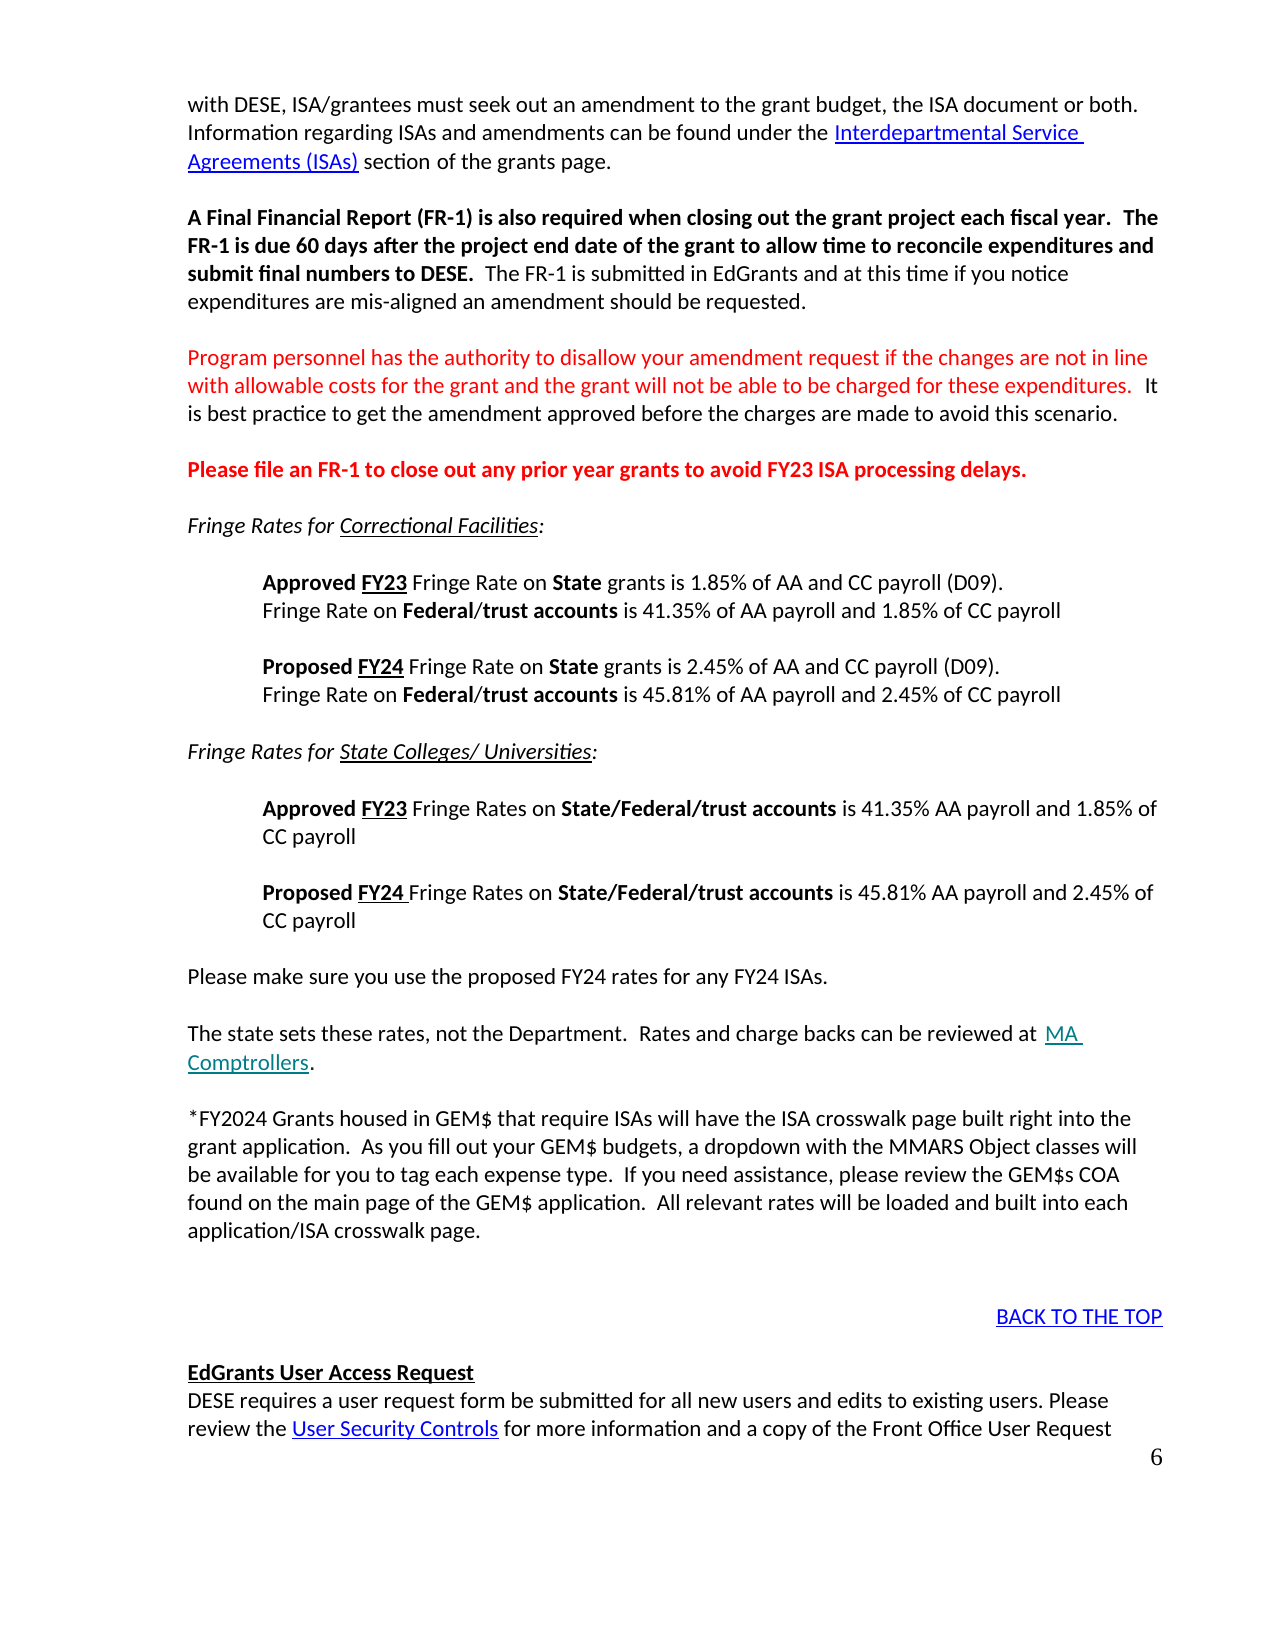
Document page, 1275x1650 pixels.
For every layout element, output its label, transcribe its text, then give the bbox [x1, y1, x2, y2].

text BACK TO THE TOP [187, 1302, 1162, 1330]
text Approved FY23 Fringe Rates on State/Federal/trust accounts is 41.35% AA payroll and 1.85% of CC payroll [262, 794, 1162, 850]
text Please file an FR-1 to close out any prior year grants to avoid FY23 ISA processing delays. [187, 455, 1162, 483]
text A Final Financial Report (FR-1) is also required when closing out the grant project each fiscal year. The FR-1 is due 60 days after the project end date of the grant to allow time to reconcile expenditures and submit final numbers to DESE. The FR-1 is submitted in EdGrants and at this time if you notice expenditures are mis-aligned an amendment should be requested. [187, 203, 1162, 315]
text Please make sure you use the proposed FY24 rates for any FY24 ISAs. [187, 962, 1162, 990]
text Approved FY23 Fringe Rate on State grants is 1.85% of AA and CC payroll (D09). Fringe Rate on Federal/trust accounts is 41.35% of AA payroll and 1.85% of CC payroll [262, 568, 1162, 624]
text Fringe Rates for State Colleges/ Universities: [187, 737, 1162, 794]
text EdGrants User Access Request [187, 1358, 1162, 1386]
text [187, 90, 1162, 175]
text Fringe Rates for Correctional Facilities: [187, 511, 1162, 568]
text Program personnel has the authority to disallow your amendment request if the changes are not in line with allowable costs for the grant and the grant will not be able to be charged for these expenditures. It is best practice to get the amendment approved before the charges are made to avoid this scenario. [187, 343, 1162, 427]
text *FY2024 Grants housed in GEM$ that require ISAs will have the ISA crosswalk page built right into the grant application. As you fill out your GEM$ budgets, a dropdown with the MMARS Object classes will be available for you to tag each expense type. If you need assistance, please review the GEM$s COA found on the main page of the GEM$ application. All relevant rates will be loaded and built into each application/ISA crosswalk page. [187, 1104, 1162, 1302]
text Proposed FY24 Fringe Rates on State/Federal/trust accounts is 45.81% AA payroll and 2.45% of CC payroll [262, 878, 1162, 962]
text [187, 1386, 1162, 1442]
text The state sets these rates, not the Department. Rates and charge backs can be reviewed at MA Comptrollers. [187, 990, 1162, 1076]
text Proposed FY24 Fringe Rate on State grants is 2.45% of AA and CC payroll (D09). Fringe Rate on Federal/trust accounts is 45.81% of AA payroll and 2.45% of CC payroll [262, 652, 1162, 737]
